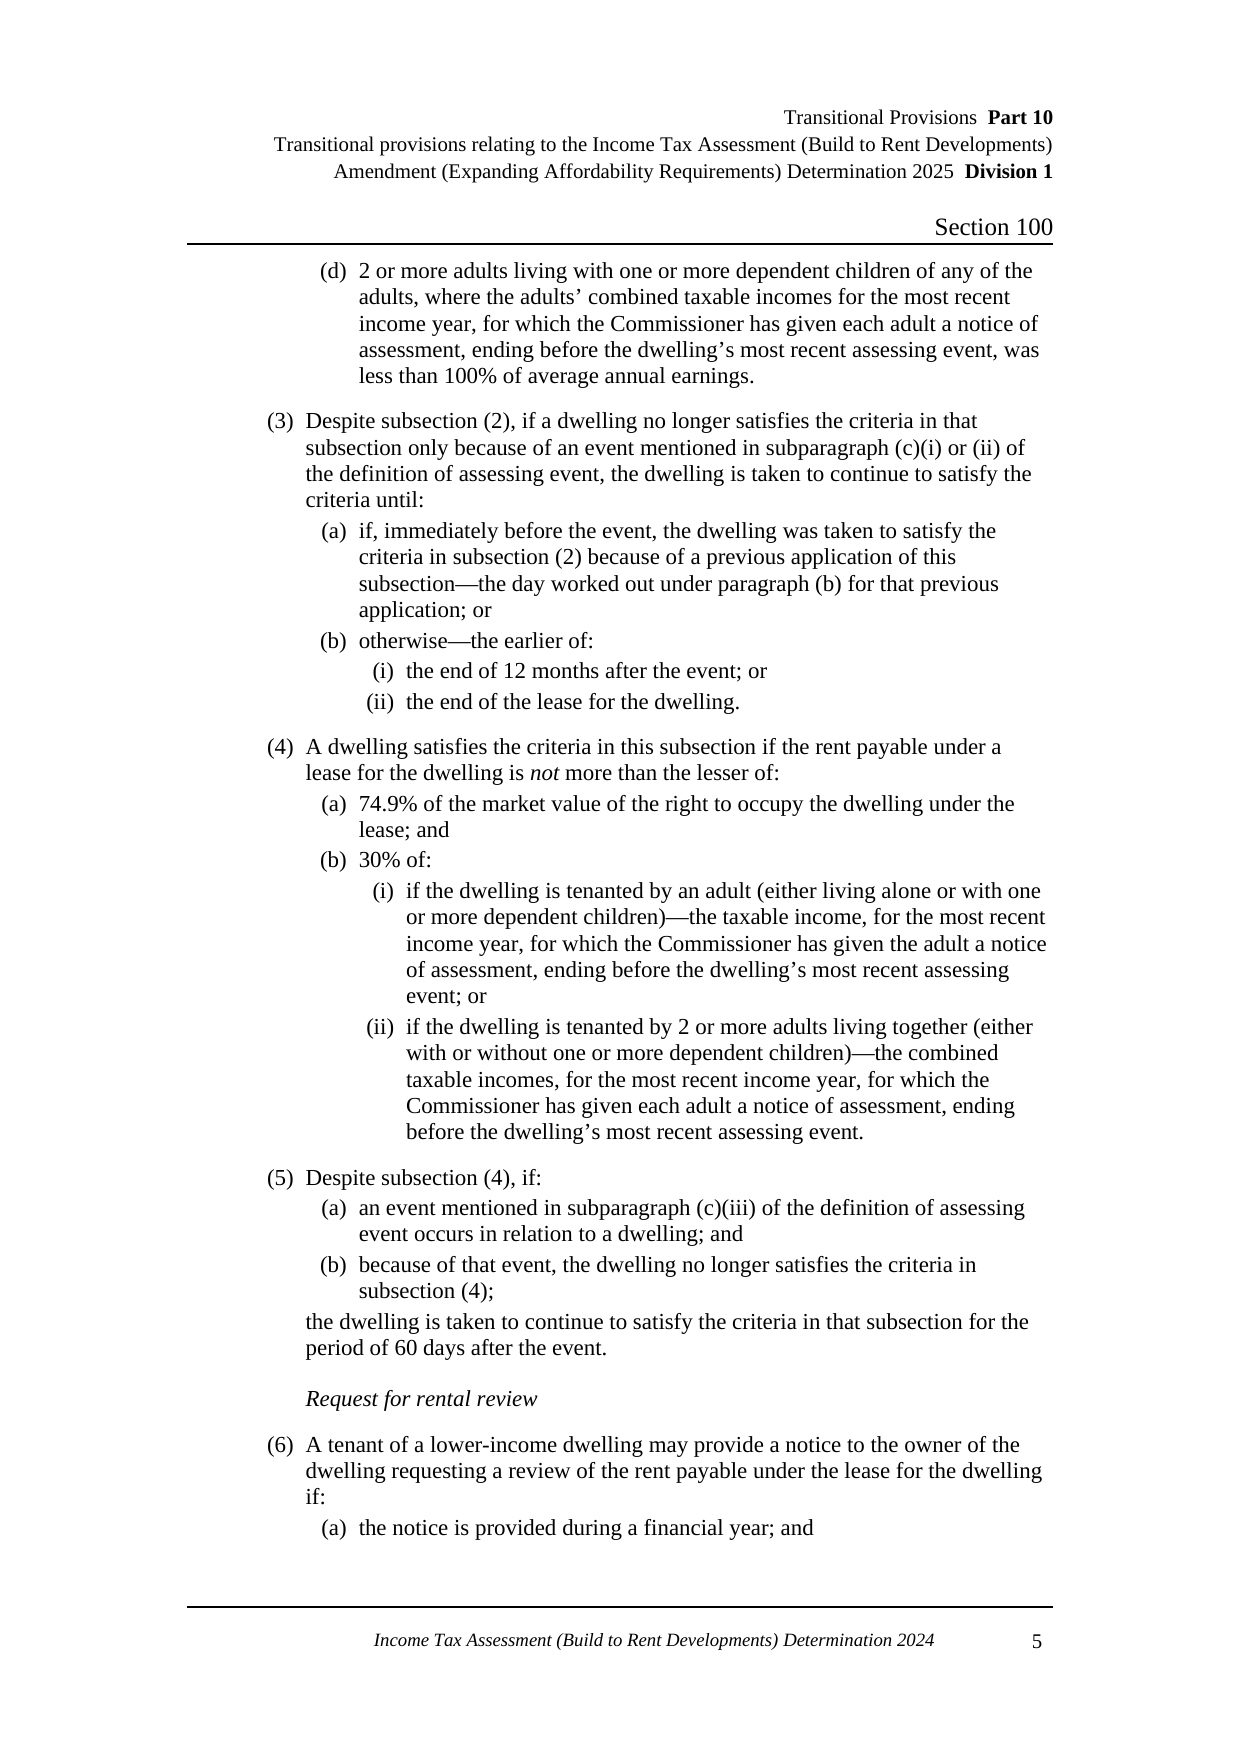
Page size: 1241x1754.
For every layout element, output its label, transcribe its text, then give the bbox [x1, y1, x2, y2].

text (i) if the dwelling is tenanted by an adult (either living alone or with one or more dependent children)—the taxable income, for the most recent income year, for which the Commissioner has given the adult a notice of assessment, ending before the dwelling’s most recent assessing event; or [187, 877, 1053, 1009]
text (i) the end of 12 months after the event; or [187, 657, 1053, 683]
text (a) an event mentioned in subparagraph (c)(iii) of the definition of assessing event occurs in relation to a dwelling; and [187, 1194, 1053, 1247]
text (ii) if the dwelling is tenanted by 2 or more adults living together (either with or without one or more dependent children)—the combined taxable incomes, for the most recent income year, for which the Commissioner has given each adult a notice of assessment, ending before the dwelling’s most recent assessing event. [187, 1013, 1053, 1145]
text the dwelling is taken to continue to satisfy the criteria in that subsection for the period of 60 days after the event. [305, 1308, 1053, 1361]
text (a) if, immediately before the event, the dwelling was taken to satisfy the criteria in subsection (2) because of a previous application of this subsection—the day worked out under paragraph (b) for that previous application; or [187, 517, 1053, 622]
text (5) Despite subsection (4), if: [187, 1163, 1053, 1190]
text (4) A dwelling satisfies the criteria in this subsection if the rent payable under a lease for the dwelling is not more than the lesser of: [187, 733, 1053, 786]
text Request for rental review [305, 1386, 1053, 1412]
text (6) A tenant of a lower-income dwelling may provide a notice to the owner of the dwelling requesting a review of the rent payable under the lease for the dwelling if: [187, 1431, 1053, 1510]
text (b) 30% of: [187, 847, 1053, 873]
text (d) 2 or more adults living with one or more dependent children of any of the adults, where the adults’ combined taxable incomes for the most recent income year, for which the Commissioner has given each adult a notice of assessment, ending before the dwelling’s most recent assessing event, was less than 100% of average annual earnings. [187, 257, 1053, 389]
text (3) Despite subsection (2), if a dwelling no longer satisfies the criteria in that subsection only because of an event mentioned in subparagraph (c)(i) or (ii) of the definition of assessing event, the dwelling is taken to continue to satisfy the criteria until: [187, 407, 1053, 513]
text (b) otherwise—the earlier of: [187, 627, 1053, 653]
text (ii) the end of the lease for the dwelling. [187, 688, 1053, 714]
text (a) the notice is provided during a financial year; and [187, 1514, 1053, 1540]
text (b) because of that event, the dwelling no longer satisfies the criteria in subsection (4); [187, 1251, 1053, 1304]
text (a) 74.9% of the market value of the right to occupy the dwelling under the lease; and [187, 790, 1053, 842]
